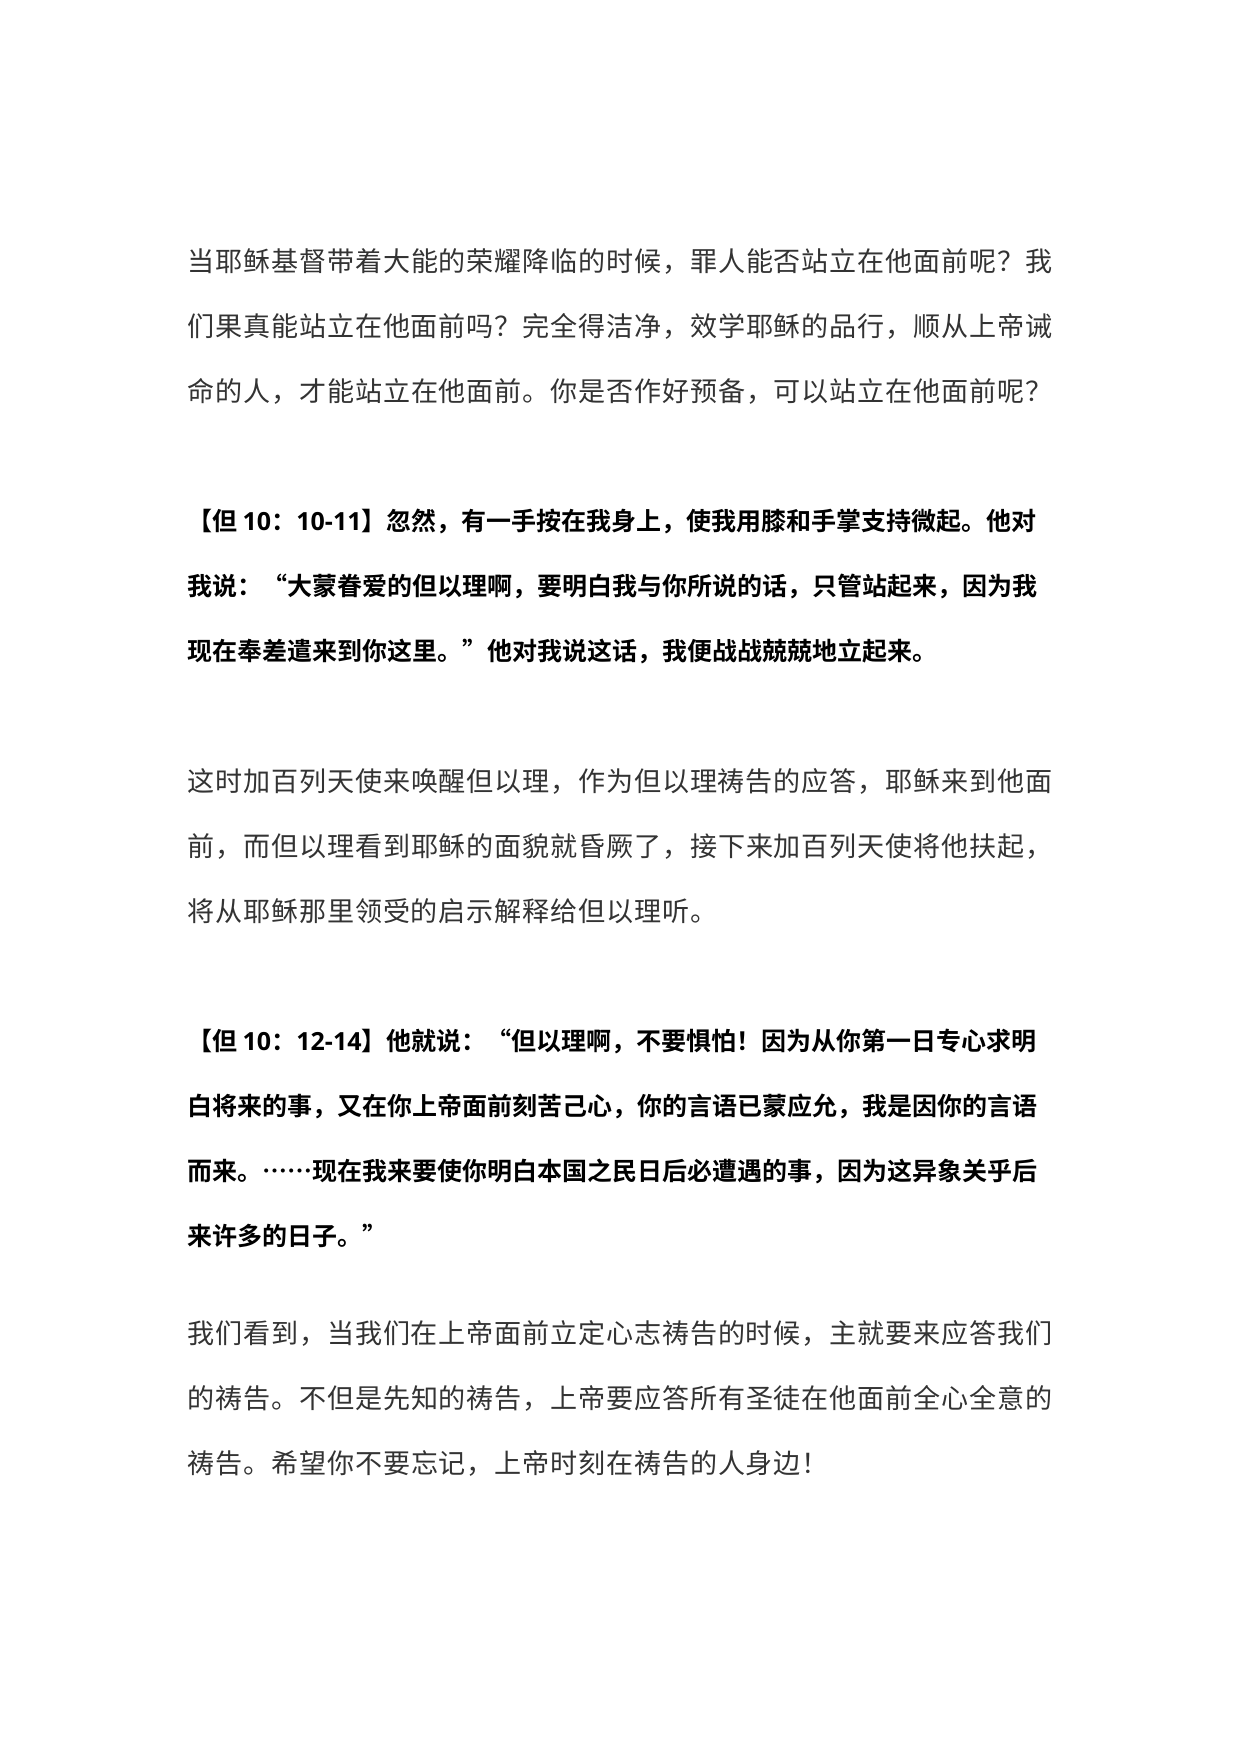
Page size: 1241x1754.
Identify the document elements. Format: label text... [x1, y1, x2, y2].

text 这时加百列天使来唤醒但以理，作为但以理祷告的应答，耶稣来到他面前，而但以理看到耶稣的面貌就昏厥了，接下来加百列天使将他扶起，将从耶稣那里领受的启示解释给但以理听。 [187, 747, 1053, 942]
text 【但10：10-11】忽然，有一手按在我身上，使我用膝和手掌支持微起。他对我说：“大蒙眷爱的但以理啊，要明白我与你所说的话，只管站起来，因为我现在奉差遣来到你这里。”他对我说这话，我便战战兢兢地立起来。 [187, 487, 1053, 682]
text 当耶稣基督带着大能的荣耀降临的时候，罪人能否站立在他面前呢？我们果真能站立在他面前吗？完全得洁净，效学耶稣的品行，顺从上帝诫命的人，才能站立在他面前。你是否作好预备，可以站立在他面前呢？ [187, 227, 1053, 422]
text 【但10：12-14】他就说：“但以理啊，不要惧怕！因为从你第一日专心求明白将来的事，又在你上帝面前刻苦己心，你的言语已蒙应允，我是因你的言语而来。……现在我来要使你明白本国之民日后必遭遇的事，因为这异象关乎后来许多的日子。” [187, 1007, 1053, 1267]
text 我们看到，当我们在上帝面前立定心志祷告的时候，主就要来应答我们的祷告。不但是先知的祷告，上帝要应答所有圣徒在他面前全心全意的祷告。希望你不要忘记，上帝时刻在祷告的人身边！ [187, 1299, 1053, 1494]
